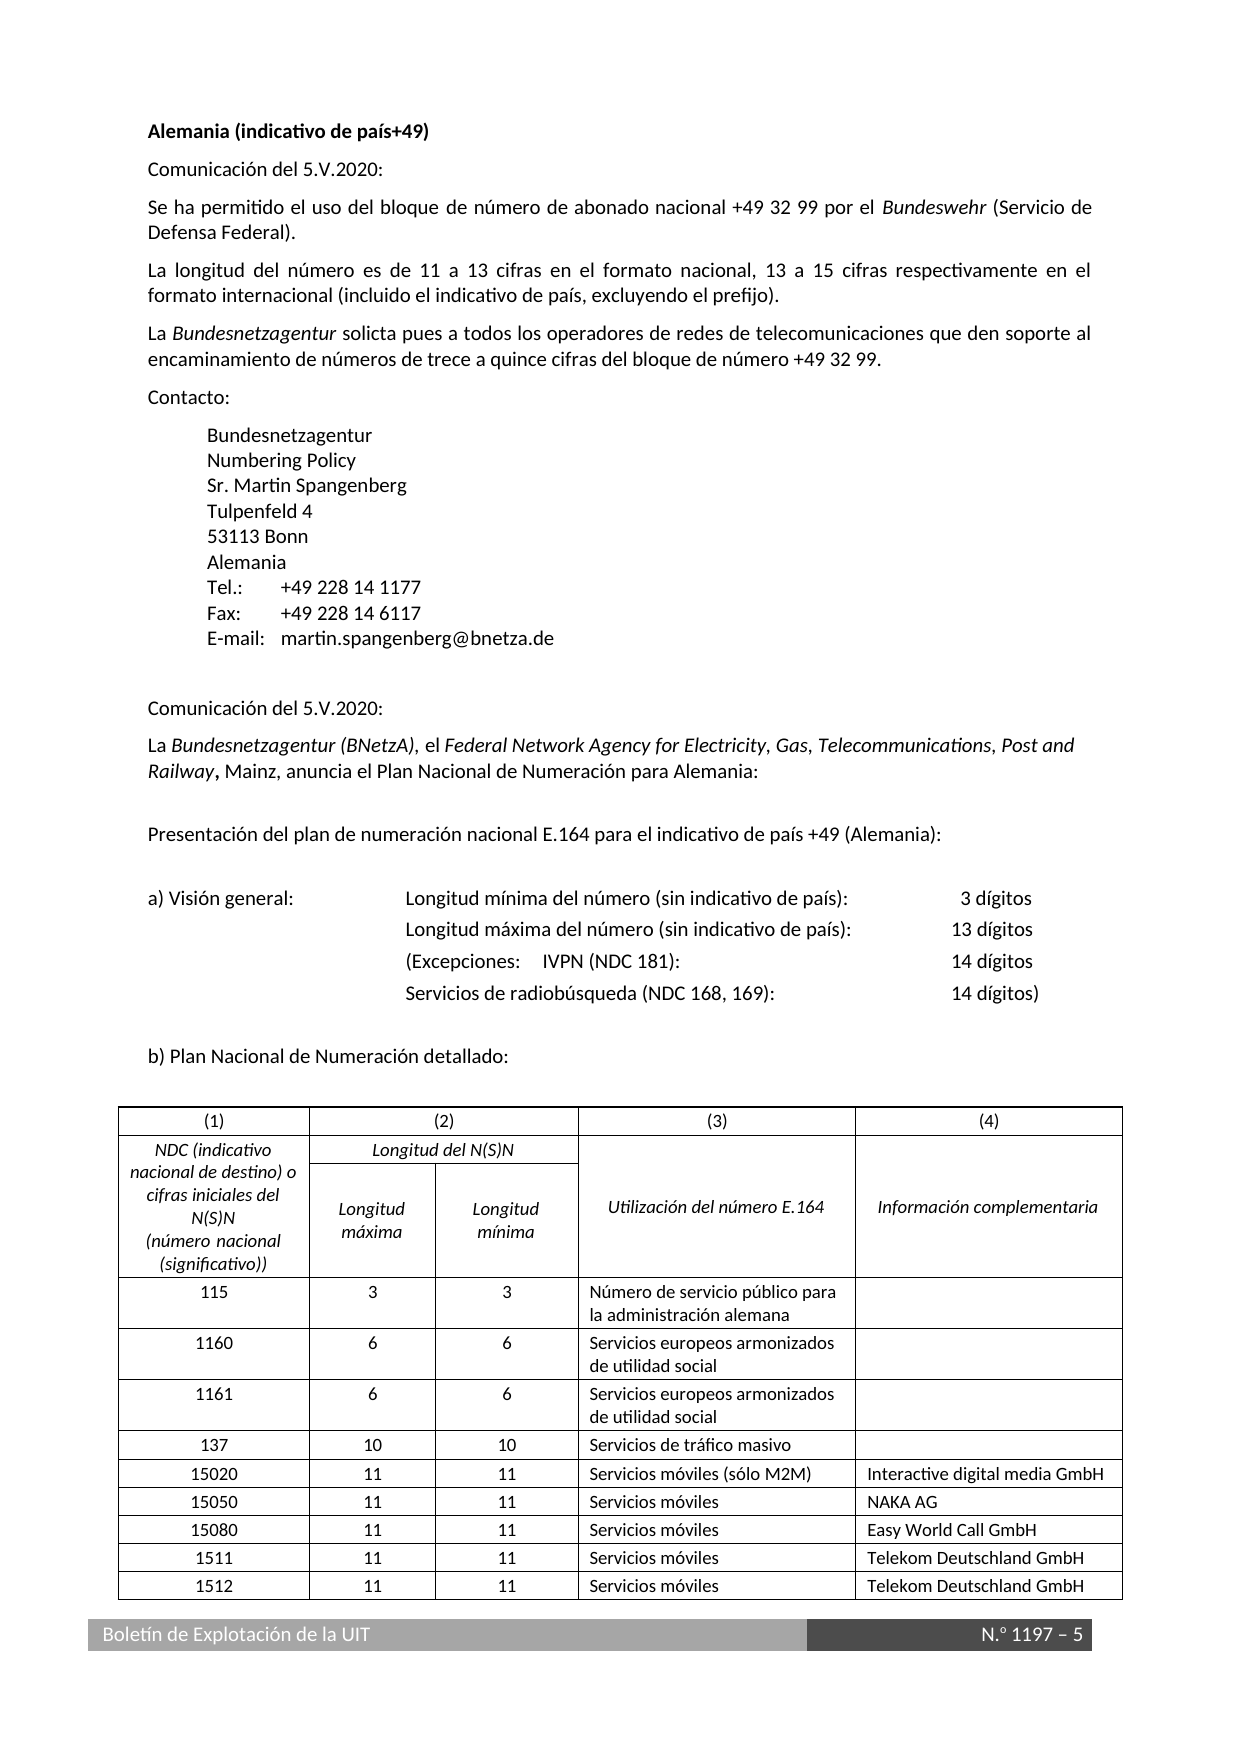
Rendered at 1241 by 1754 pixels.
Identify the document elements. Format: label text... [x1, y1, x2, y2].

text (Excepciones: IVPN (NDC 181): 14 dígitos [157, 948, 1092, 973]
text Presentación del plan de numeración nacional E.164 para el indicativo de país +49 (Alemania): [148, 821, 1092, 847]
table_header (3) [579, 1108, 855, 1134]
table_cell 6 [436, 1380, 578, 1430]
table_cell 11 [436, 1488, 578, 1515]
table_cell 11 [310, 1488, 435, 1515]
text Contacto: [148, 384, 1092, 409]
table_cell Utilización del número E.164 [579, 1136, 855, 1277]
table_cell [856, 1431, 1122, 1458]
table_header (2) [310, 1108, 578, 1134]
table_header (4) [856, 1108, 1122, 1134]
table_cell 11 [310, 1516, 435, 1543]
text a) Visión general: Longitud mínima del número (sin indicativo de país): 3 dígitos [148, 885, 1092, 910]
table_cell Easy World Call GmbH [856, 1516, 1122, 1543]
table_cell 115 [119, 1278, 309, 1328]
table_cell Servicios europeos armonizados de utilidad social [579, 1380, 855, 1430]
table_cell Información complementaria [856, 1136, 1122, 1277]
text Longitud máxima del número (sin indicativo de país): 13 dígitos [157, 916, 1092, 942]
text La Bundesnetzagentur (BNetzA), el Federal Network Agency for Electricity, Gas, Telecommunications, Post and Railway, Mainz, anuncia el Plan Nacional de Numeración para Alemania: [148, 733, 1092, 783]
table_cell NAKA AG [856, 1488, 1122, 1515]
table_cell 3 [310, 1278, 435, 1328]
table_cell Servicios móviles [579, 1544, 855, 1571]
table_cell 6 [310, 1380, 435, 1430]
table_cell NDC (indicativo nacional de destino) o cifras iniciales del N(S)N (número nacional (significativo)) [119, 1136, 309, 1277]
text Comunicación del 5.V.2020: [148, 156, 1092, 181]
table_cell Longitud máxima [310, 1164, 435, 1277]
table_cell Número de servicio público para la administración alemana [579, 1278, 855, 1328]
text Comunicación del 5.V.2020: [148, 695, 1092, 720]
text Servicios de radiobúsqueda (NDC 168, 169): 14 dígitos) [157, 980, 1092, 1005]
table_cell Servicios europeos armonizados de utilidad social [579, 1329, 855, 1379]
table_cell Longitud del N(S)N [310, 1136, 578, 1163]
table_cell Longitud mínima [436, 1164, 578, 1277]
table_cell 1512 [119, 1572, 309, 1599]
table_cell Servicios móviles [579, 1488, 855, 1515]
table_cell Telekom Deutschland GmbH [856, 1572, 1122, 1599]
text Alemania (indicativo de país+49) [148, 118, 1092, 143]
table_cell 15050 [119, 1488, 309, 1515]
table_cell Telekom Deutschland GmbH [856, 1544, 1122, 1571]
table_cell Servicios de tráfico masivo [579, 1431, 855, 1458]
table_cell Interactive digital media GmbH [856, 1460, 1122, 1487]
table_cell 1160 [119, 1329, 309, 1379]
table_cell 15080 [119, 1516, 309, 1543]
table_header (1) [119, 1108, 309, 1134]
table_cell 6 [310, 1329, 435, 1379]
table_cell 6 [436, 1329, 578, 1379]
table_cell 137 [119, 1431, 309, 1458]
text b) Plan Nacional de Numeración detallado: [148, 1043, 1092, 1068]
table_cell Servicios móviles (sólo M2M) [579, 1460, 855, 1487]
table_cell 1161 [119, 1380, 309, 1430]
table_cell 11 [310, 1572, 435, 1599]
table_cell 15020 [119, 1460, 309, 1487]
text La Bundesnetzagentur solicta pues a todos los operadores de redes de telecomunicaciones que den soporte al encaminamiento de números de trece a quince cifras del bloque de número +49 32 99. [148, 321, 1092, 371]
table_cell [856, 1329, 1122, 1379]
table_cell 1511 [119, 1544, 309, 1571]
table_cell 11 [436, 1460, 578, 1487]
text La longitud del número es de 11 a 13 cifras en el formato nacional, 13 a 15 cifras respectivamente en el formato internacional (incluido el indicativo de país, excluyendo el prefijo). [148, 257, 1092, 308]
table_cell Servicios móviles [579, 1572, 855, 1599]
table_cell 11 [436, 1572, 578, 1599]
table_cell [856, 1380, 1122, 1430]
table_cell 11 [436, 1516, 578, 1543]
table_cell 11 [436, 1544, 578, 1571]
table_cell 11 [310, 1460, 435, 1487]
table_cell 10 [310, 1431, 435, 1458]
table_cell 11 [310, 1544, 435, 1571]
table_cell Servicios móviles [579, 1516, 855, 1543]
text Se ha permitido el uso del bloque de número de abonado nacional +49 32 99 por el Bundeswehr (Servicio de Defensa Federal). [148, 194, 1092, 245]
text Bundesnetzagentur Numbering Policy Sr. Martin Spangenberg Tulpenfeld 4 53113 Bonn Alemania Tel.: +49 228 14 1177 Fax: +49 228 14 6117 E-mail: martin.spangenberg@bnetza.de [148, 422, 1092, 651]
table_cell 3 [436, 1278, 578, 1328]
table_cell 10 [436, 1431, 578, 1458]
table_cell [856, 1278, 1122, 1328]
